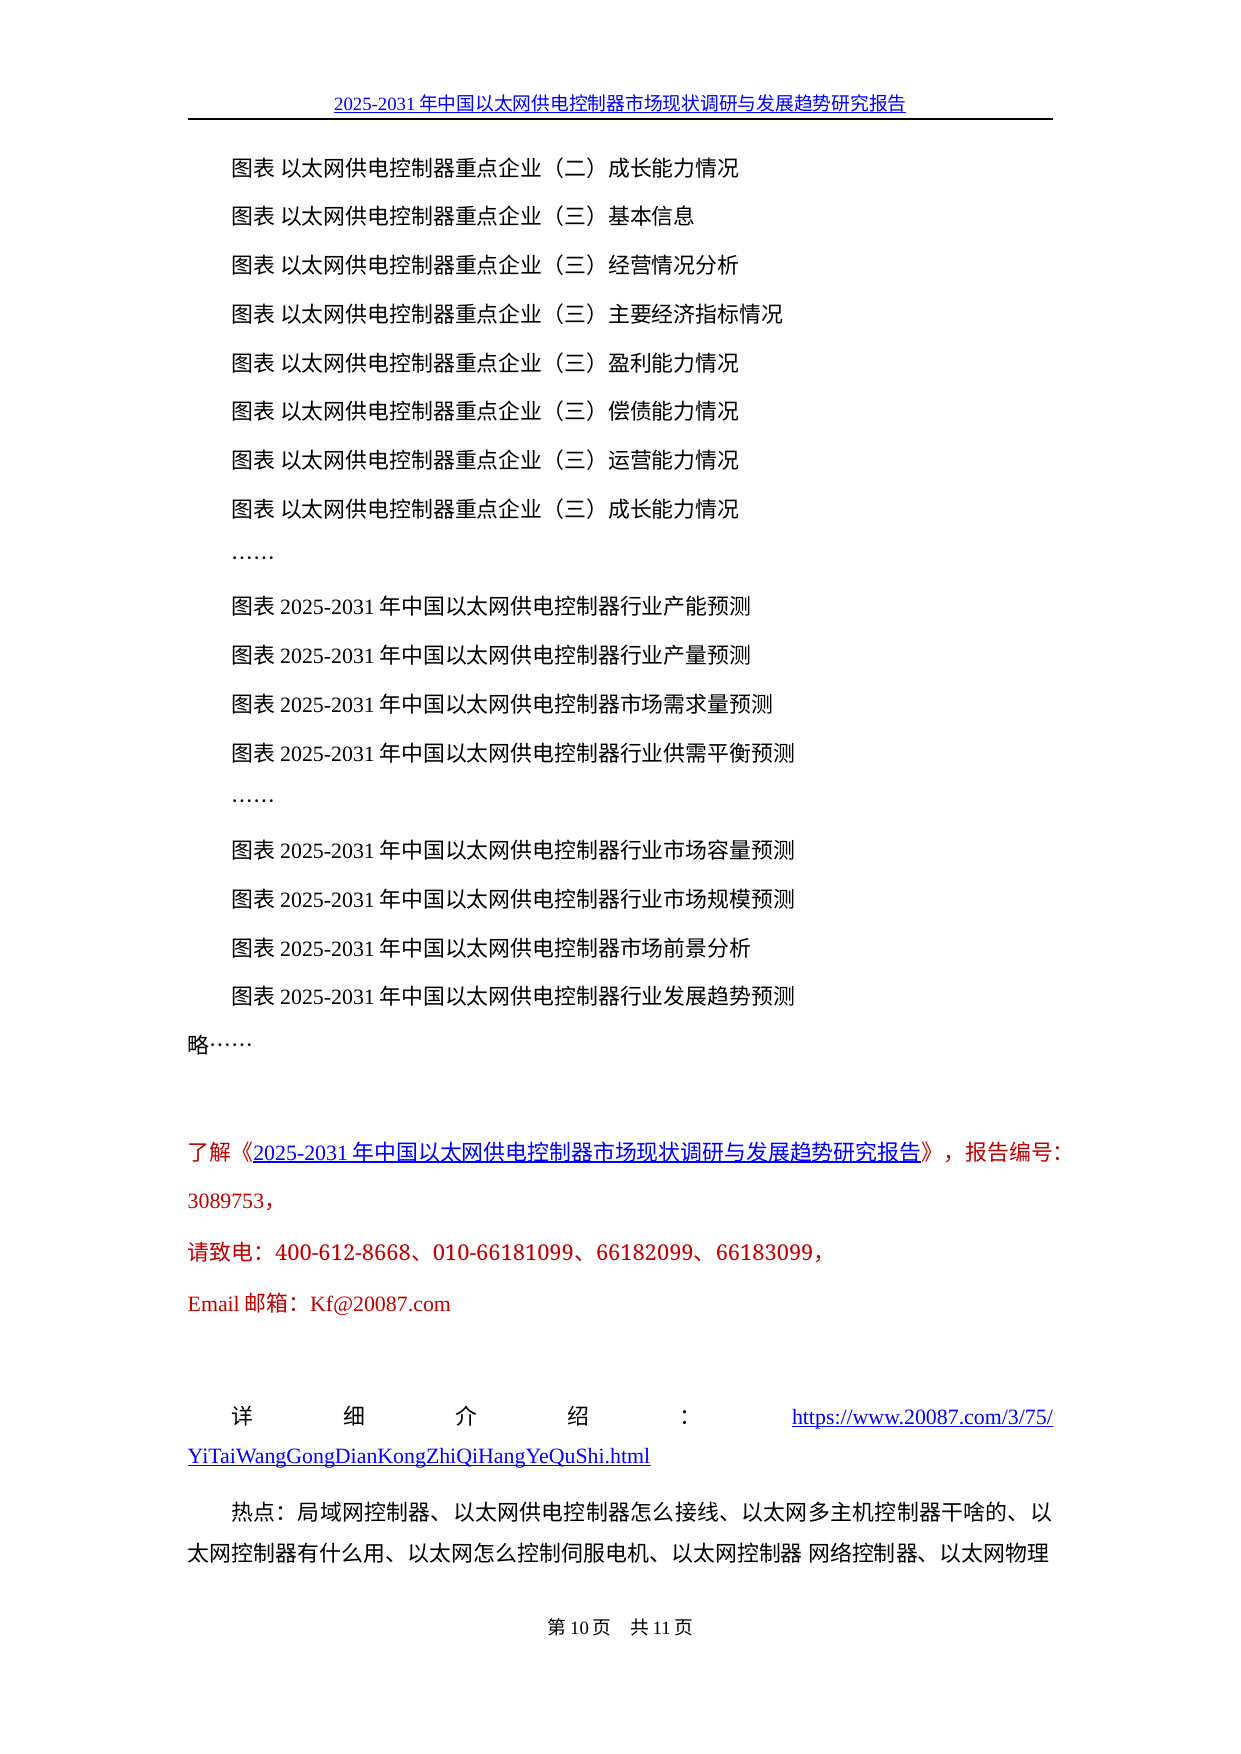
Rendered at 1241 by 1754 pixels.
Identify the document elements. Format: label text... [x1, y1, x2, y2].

text 详细介绍：https://www.20087.com/3/75/YiTaiWangGongDianKongZhiQiHangYeQuShi.html [187, 1399, 1053, 1472]
text 请致电：400-612-8668、010-66181099、66182099、66183099， [187, 1234, 1053, 1267]
text 了解《2025-2031年中国以太网供电控制器市场现状调研与发展趋势研究报告》，报告编号：3089753， [187, 1134, 1053, 1215]
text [187, 1494, 1053, 1568]
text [187, 150, 1053, 1060]
text Email邮箱：Kf@20087.com [187, 1286, 1053, 1318]
